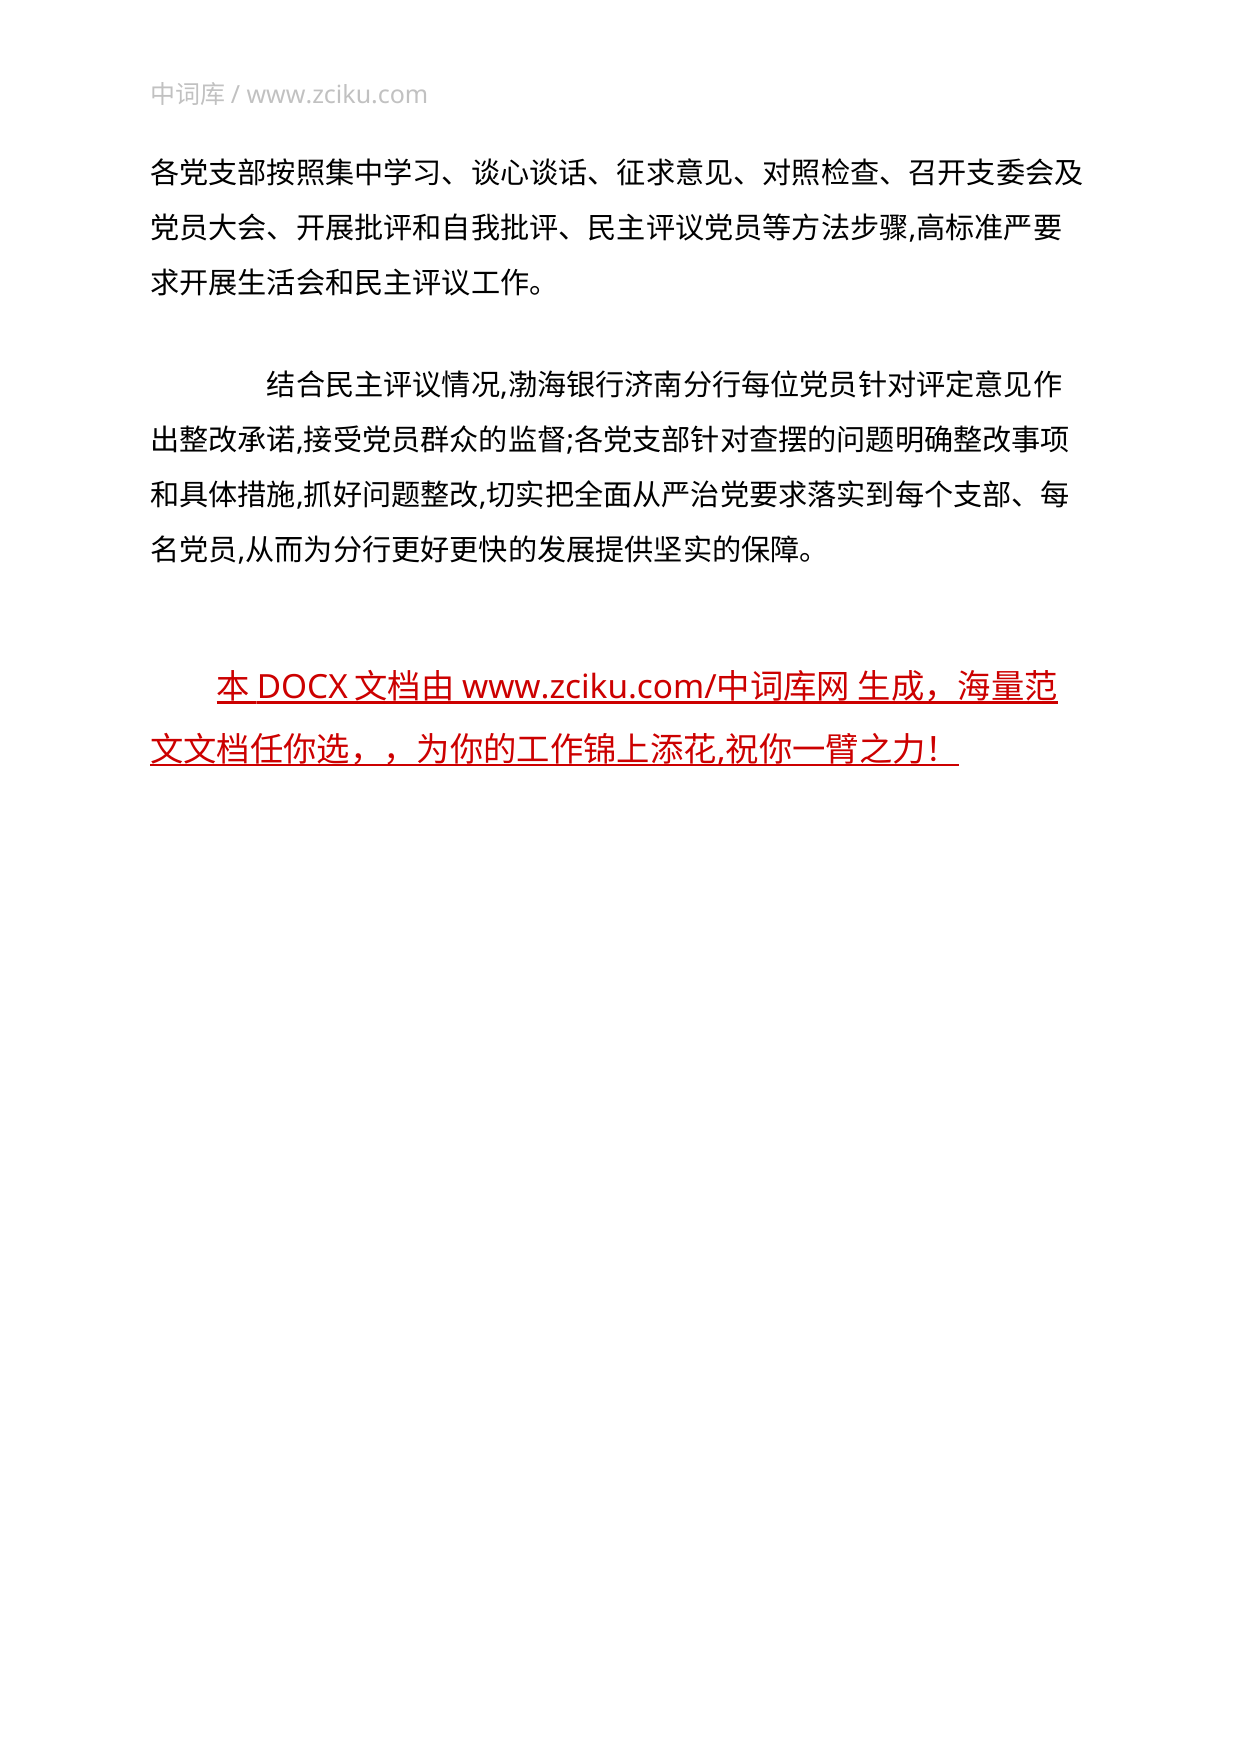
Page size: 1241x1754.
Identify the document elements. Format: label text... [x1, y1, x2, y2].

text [150, 150, 1090, 302]
text 本DOCX文档由 www.zciku.com/中词库网 生成，海量范文文档任你选，，为你的工作锦上添花,祝你一臂之力！ [150, 660, 1090, 771]
text 结合民主评议情况,渤海银行济南分行每位党员针对评定意见作出整改承诺,接受党员群众的监督;各党支部针对查摆的问题明确整改事项和具体措施,抓好问题整改,切实把全面从严治党要求落实到每个支部、每名党员,从而为分行更好更快的发展提供坚实的保障。 [150, 362, 1090, 569]
